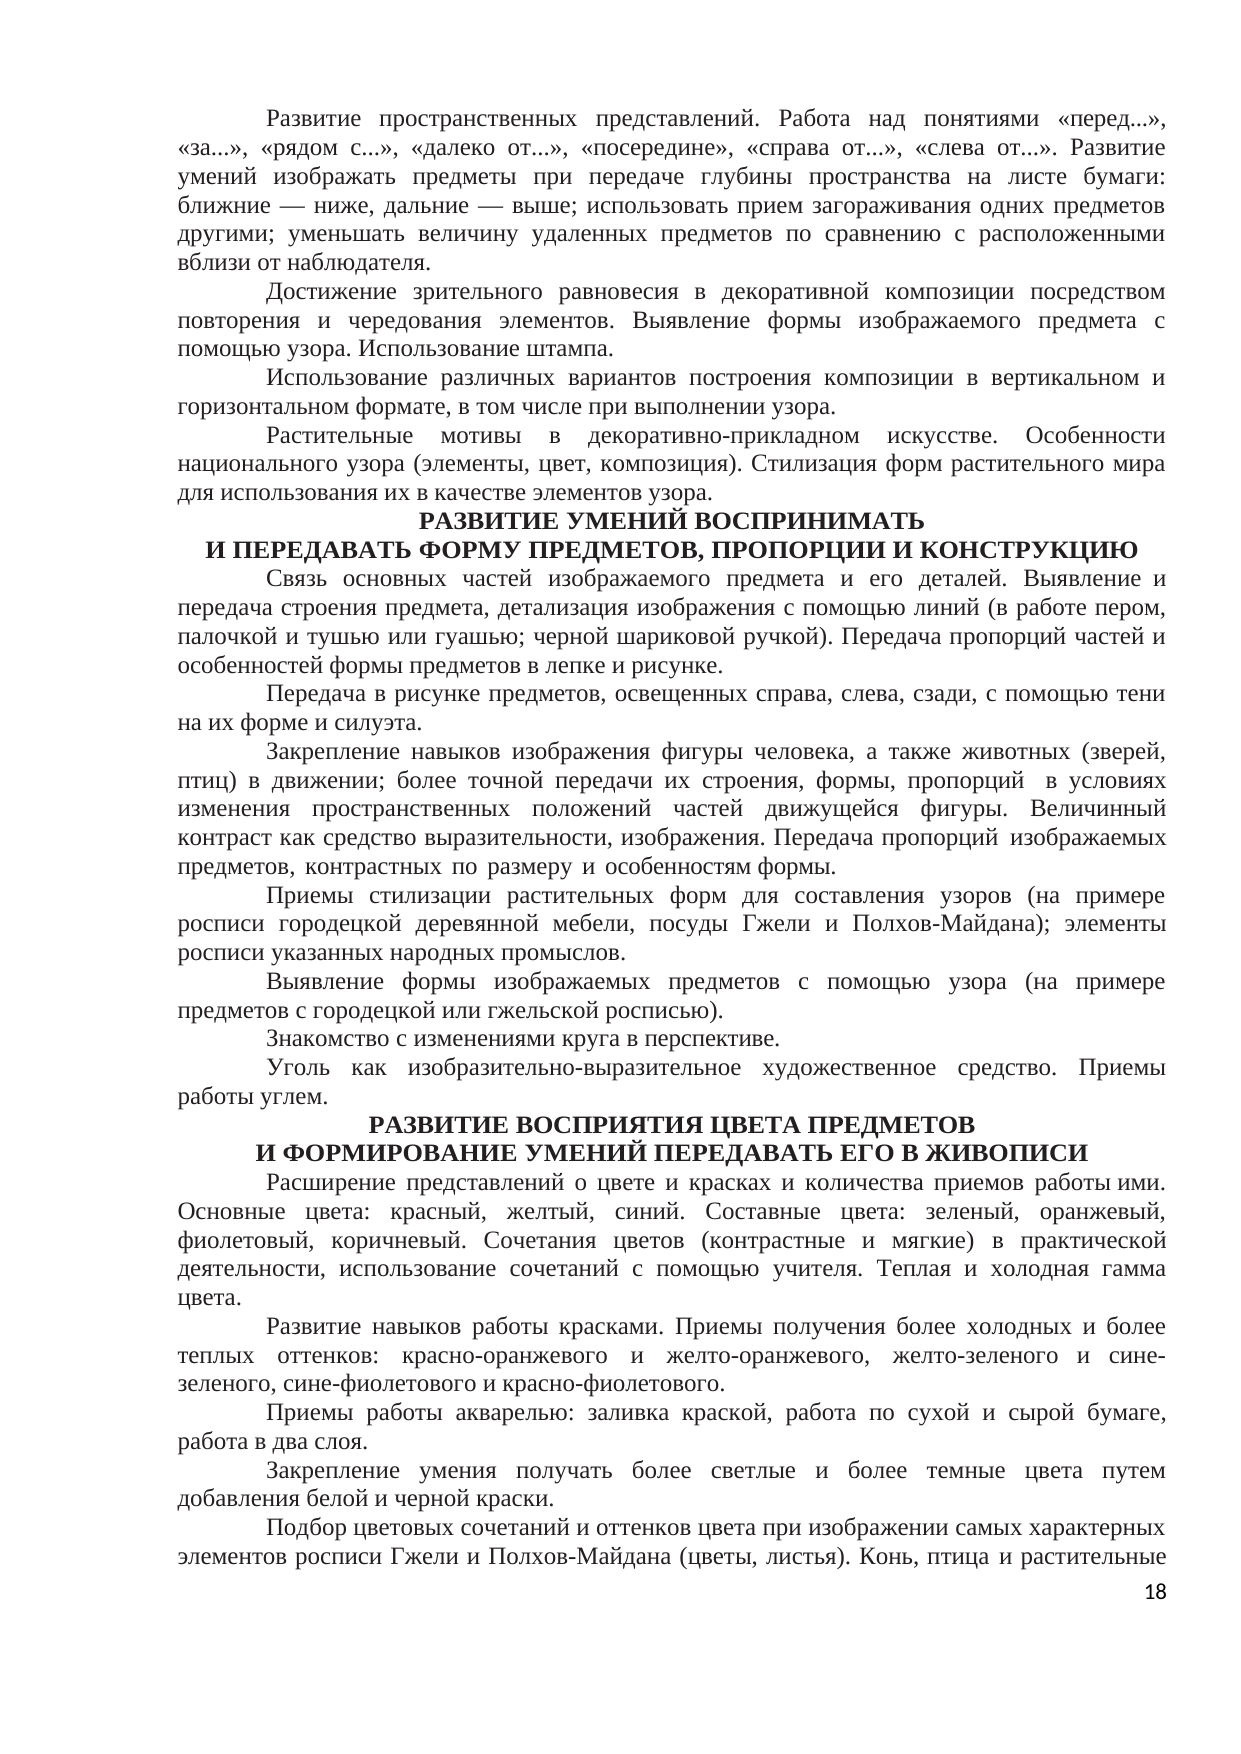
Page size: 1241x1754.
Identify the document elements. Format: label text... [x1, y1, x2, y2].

text Закрепление навыков изображения фигуры человека, а также животных (зверей, птиц) в движении; более точной передачи их строения, формы, пропорций в условиях изменения пространственных положений частей движущейся фигуры. Величинный контраст как средство выразительности, изображения. Передача пропорций изображаемых предметов, контрастных по размеру и особенностям формы. [177, 736, 1167, 880]
text Развитие восприятия цвета предметов [177, 1110, 1167, 1138]
text Приемы стилизации растительных форм для составления узоров (на примере росписи городецкой деревянной мебели, посуды Гжели и Полхов-Майдана); элементы росписи указанных народных промыслов. [177, 880, 1167, 966]
text Приемы работы акварелью: заливка краской, работа по сухой и сырой бумаге, работа в два слоя. [177, 1397, 1167, 1455]
text Развитие умений воспринимать [177, 506, 1167, 535]
text Развитие пространственных представлений. Работа над понятиями «перед...», «за...», «рядом с...», «далеко от...», «посередине», «справа от...», «слева от...». Развитие умений изображать предметы при передаче глубины пространства на листе бумаги: ближние — ниже, дальние — выше; использовать прием загораживания одних предметов другими; уменьшать величину удаленных предметов по сравнению с расположенными вблизи от наблюдателя. [177, 103, 1167, 276]
text Уголь как изобразительно-выразительное художественное средство. Приемы работы углем. [177, 1052, 1167, 1110]
text Растительные мотивы в декоративно-прикладном искусстве. Особенности национального узора (элементы, цвет, композиция). Стилизация форм растительного мира для использования их в качестве элементов узора. [177, 420, 1167, 506]
text Знакомство с изменениями круга в перспективе. [177, 1023, 1167, 1052]
text и формирование умений передавать его в живописи [177, 1138, 1167, 1167]
text Развитие навыков работы красками. Приемы получения более холодных и более теплых оттенков: красно-оранжевого и желто-оранжевого, желто-зеленого и сине-зеленого, сине-фиолетового и красно-фиолетового. [177, 1311, 1167, 1397]
text Достижение зрительного равновесия в декоративной композиции посредством повторения и чередования элементов. Выявление формы изображаемого предмета с помощью узора. Использование штампа. [177, 276, 1167, 362]
text Закрепление умения получать более светлые и более темные цвета путем добавления белой и черной краски. [177, 1455, 1167, 1512]
text и передавать форму предметов, пропорции и конструкцию [177, 535, 1167, 563]
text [177, 1512, 1167, 1570]
text Использование различных вариантов построения композиции в вертикальном и горизонтальном формате, в том числе при выполнении узора. [177, 362, 1167, 420]
text Выявление формы изображаемых предметов с помощью узора (на примере предметов с городецкой или гжельской росписью). [177, 966, 1167, 1023]
text Передача в рисунке предметов, освещенных справа, слева, сзади, с помощью тени на их форме и силуэта. [177, 678, 1167, 736]
text Расширение представлений о цвете и красках и количества приемов работы ими. Основные цвета: красный, желтый, синий. Составные цвета: зеленый, оранжевый, фиолетовый, коричневый. Сочетания цветов (контрастные и мягкие) в практической деятельности, использование сочетаний с помощью учителя. Теплая и холодная гамма цвета. [177, 1167, 1167, 1311]
text Связь основных частей изображаемого предмета и его деталей. Выявление и передача строения предмета, детализация изображения с помощью линий (в работе пером, палочкой и тушью или гуашью; черной шариковой ручкой). Передача пропорций частей и особенностей формы предметов в лепке и рисунке. [177, 563, 1167, 678]
